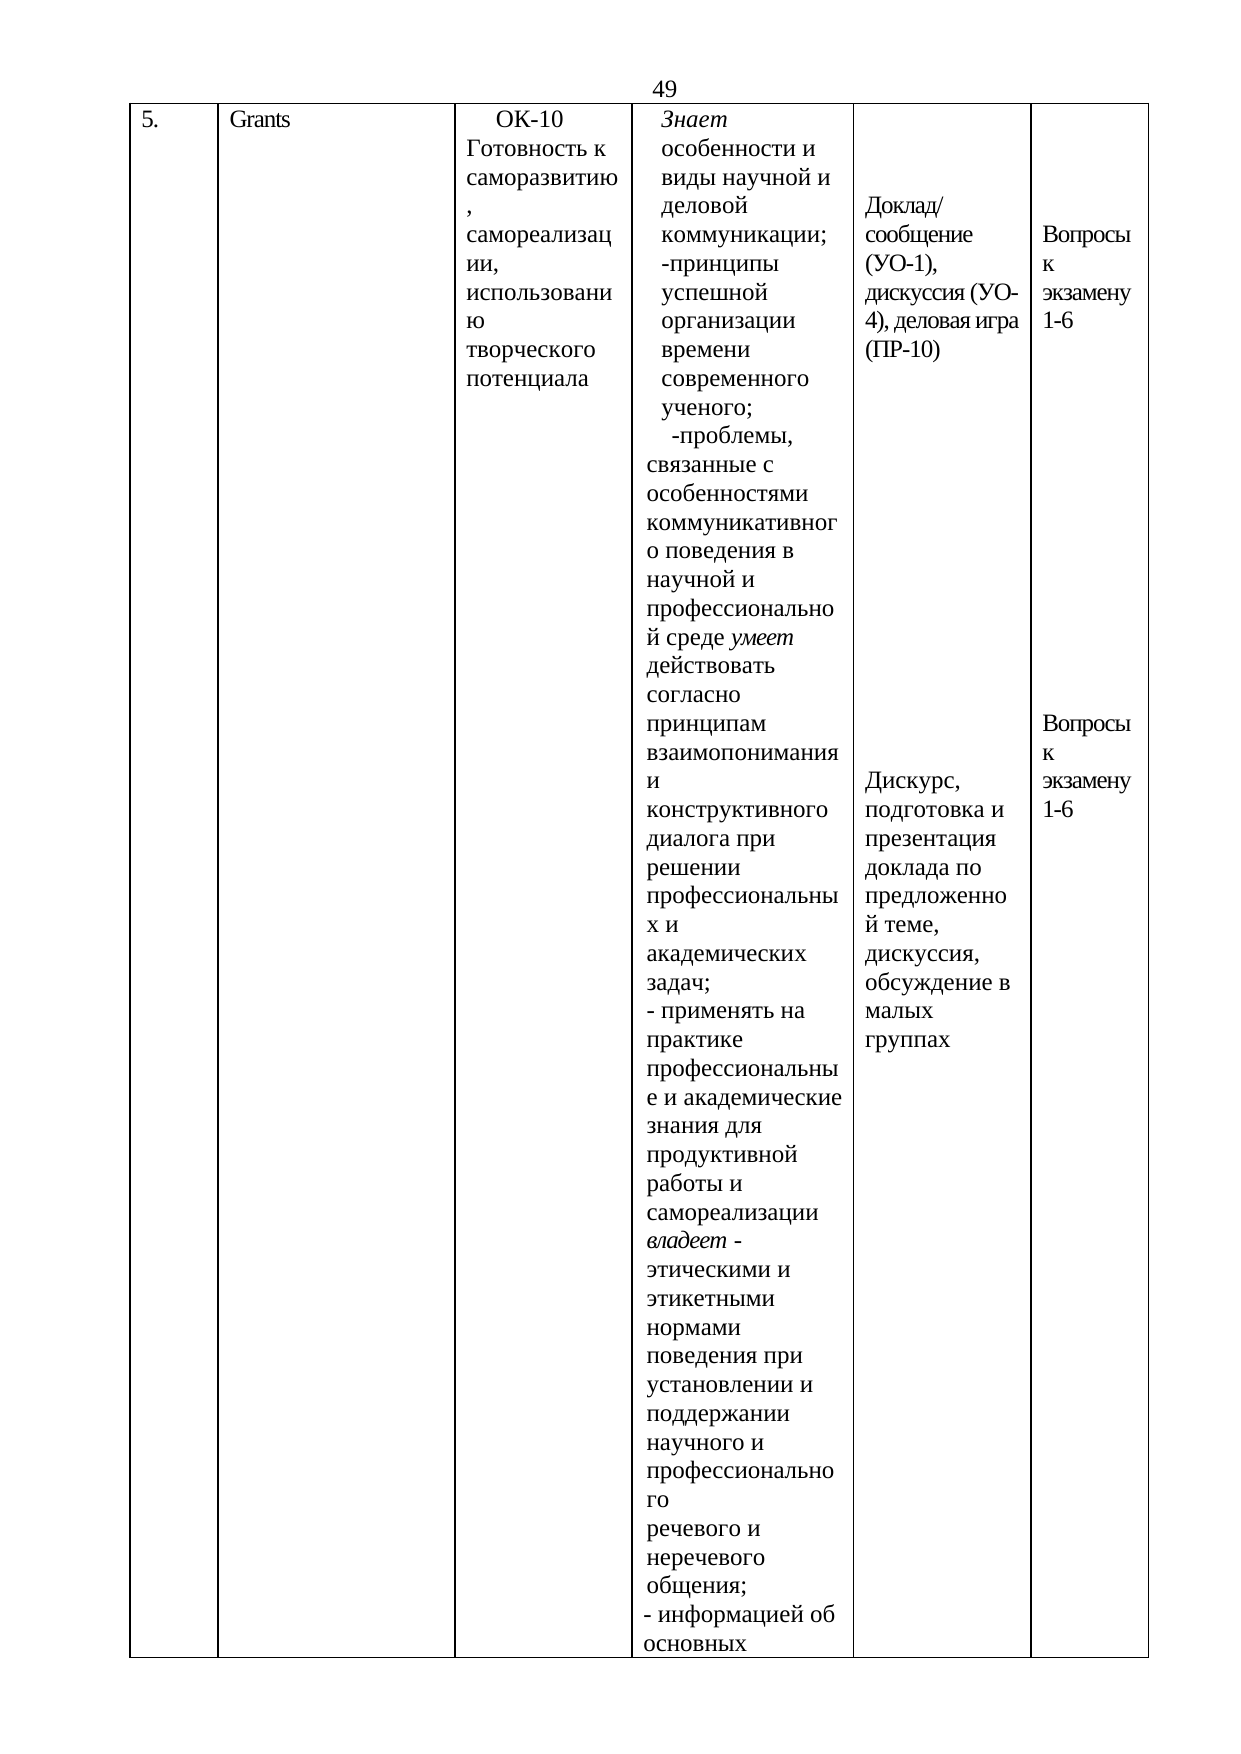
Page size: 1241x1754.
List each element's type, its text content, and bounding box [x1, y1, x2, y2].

table_cell Grants [219, 104, 454, 1657]
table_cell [1032, 104, 1148, 1657]
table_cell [456, 104, 631, 1657]
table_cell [854, 104, 1030, 1657]
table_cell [633, 104, 853, 1657]
table_cell 5. [131, 104, 217, 1657]
